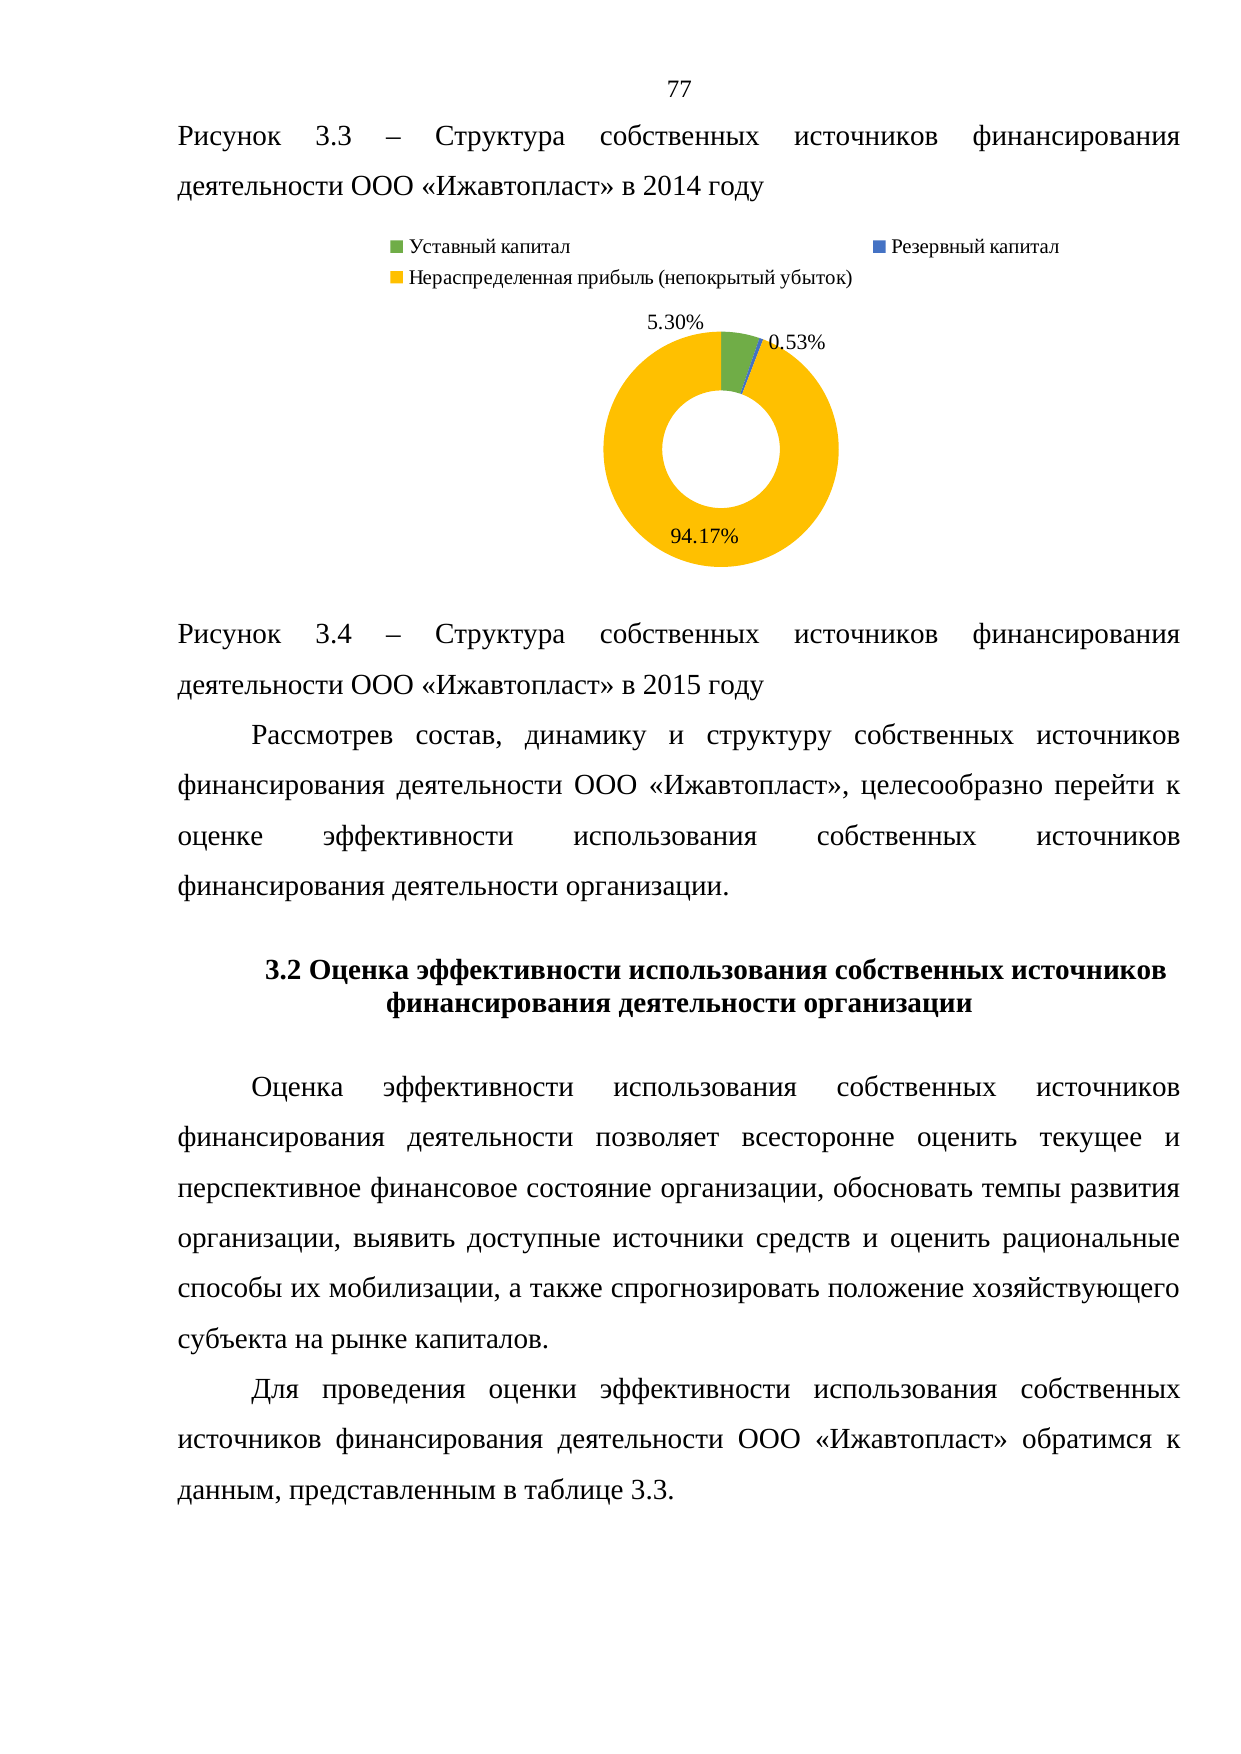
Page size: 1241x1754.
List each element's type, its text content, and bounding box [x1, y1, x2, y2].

text Оценка эффективности использования собственных источников финансирования деятельности позволяет всесторонне оценить текущее и перспективное финансовое состояние организации, обосновать темпы развития организации, выявить доступные источники средств и оценить рациональные способы их мобилизации, а также спрогнозировать положение хозяйствующего субъекта на рынке капиталов. [177, 1069, 1181, 1354]
text Рисунок 3.4 – Структура собственных источников финансирования деятельности ООО «Ижавтопласт» в 2015 году [177, 616, 1181, 700]
text Для проведения оценки эффективности использования собственных источников финансирования деятельности ООО «Ижавтопласт» обратимся к данным, представленным в таблице 3.3. [177, 1371, 1181, 1505]
text Рисунок 3.3 – Структура собственных источников финансирования деятельности ООО «Ижавтопласт» в 2014 году [177, 118, 1181, 202]
text 3.2 Оценка эффективности использования собственных источников финансирования деятельности организации [177, 952, 1181, 1019]
text Рассмотрев состав, динамику и структуру собственных источников финансирования деятельности ООО «Ижавтопласт», целесообразно перейти к оценке эффективности использования собственных источников финансирования деятельности организации. [177, 717, 1181, 902]
